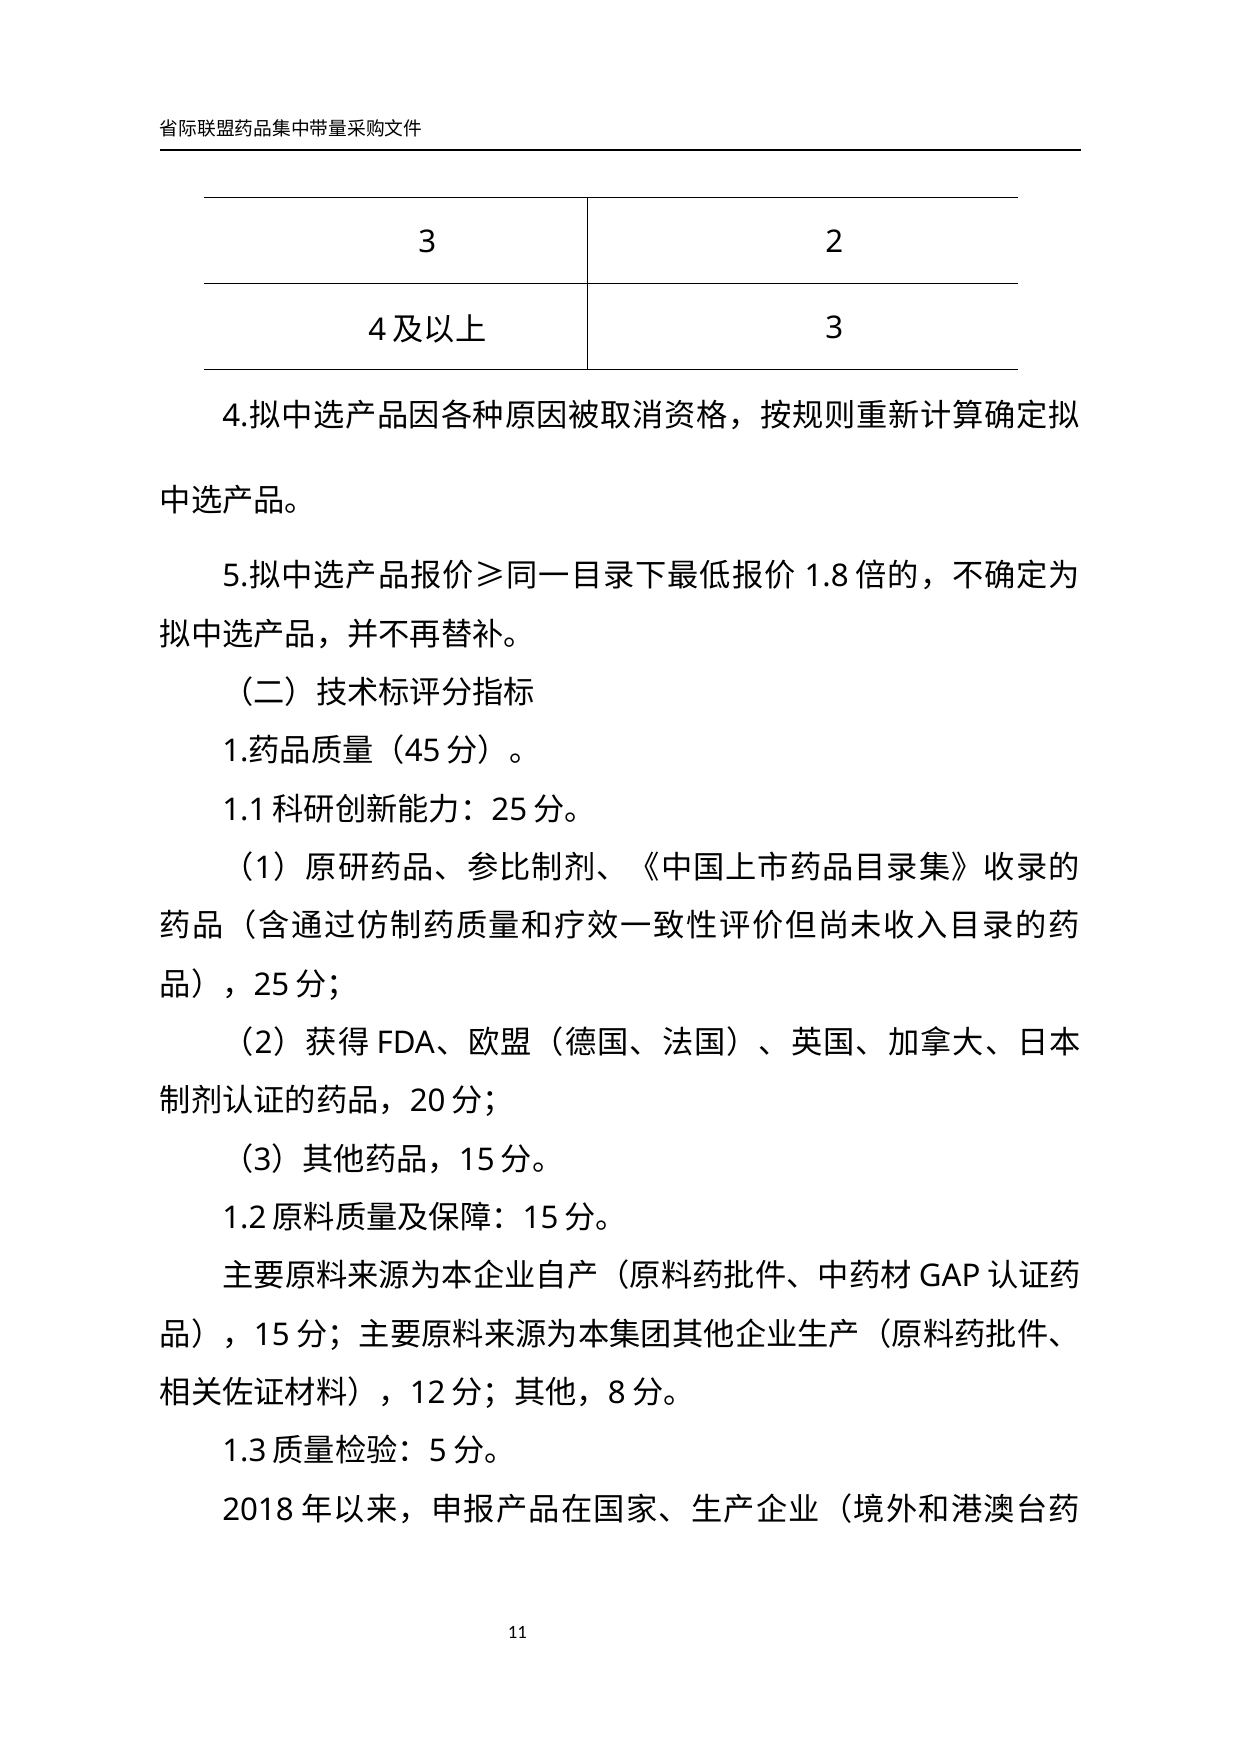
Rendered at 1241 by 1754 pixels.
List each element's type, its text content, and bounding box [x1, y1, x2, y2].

text 1.3质量检验：5分。 [159, 1415, 1081, 1473]
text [159, 1473, 1081, 1532]
table_cell 3 [588, 284, 1018, 369]
table_cell 3 [204, 198, 587, 283]
table_cell 4及以上 [204, 284, 587, 369]
text 1.药品质量（45分）。 [159, 715, 1081, 773]
text 5.拟中选产品报价≥同一目录下最低报价1.8倍的，不确定为拟中选产品，并不再替补。 [159, 540, 1081, 657]
text 4.拟中选产品因各种原因被取消资格，按规则重新计算确定拟中选产品。 [159, 370, 1081, 540]
text （2）获得FDA、欧盟（德国、法国）、英国、加拿大、日本制剂认证的药品，20分； [159, 1007, 1081, 1123]
text （1）原研药品、参比制剂、《中国上市药品目录集》收录的药品（含通过仿制药质量和疗效一致性评价但尚未收入目录的药品），25分； [159, 832, 1081, 1007]
text 1.2原料质量及保障：15分。 [159, 1182, 1081, 1240]
table_cell 2 [588, 198, 1018, 283]
text （二）技术标评分指标 [159, 657, 1081, 715]
text 主要原料来源为本企业自产（原料药批件、中药材GAP认证药品），15分；主要原料来源为本集团其他企业生产（原料药批件、相关佐证材料），12分；其他，8分。 [159, 1240, 1081, 1415]
text 1.1科研创新能力：25分。 [159, 773, 1081, 832]
text （3）其他药品，15分。 [159, 1123, 1081, 1182]
